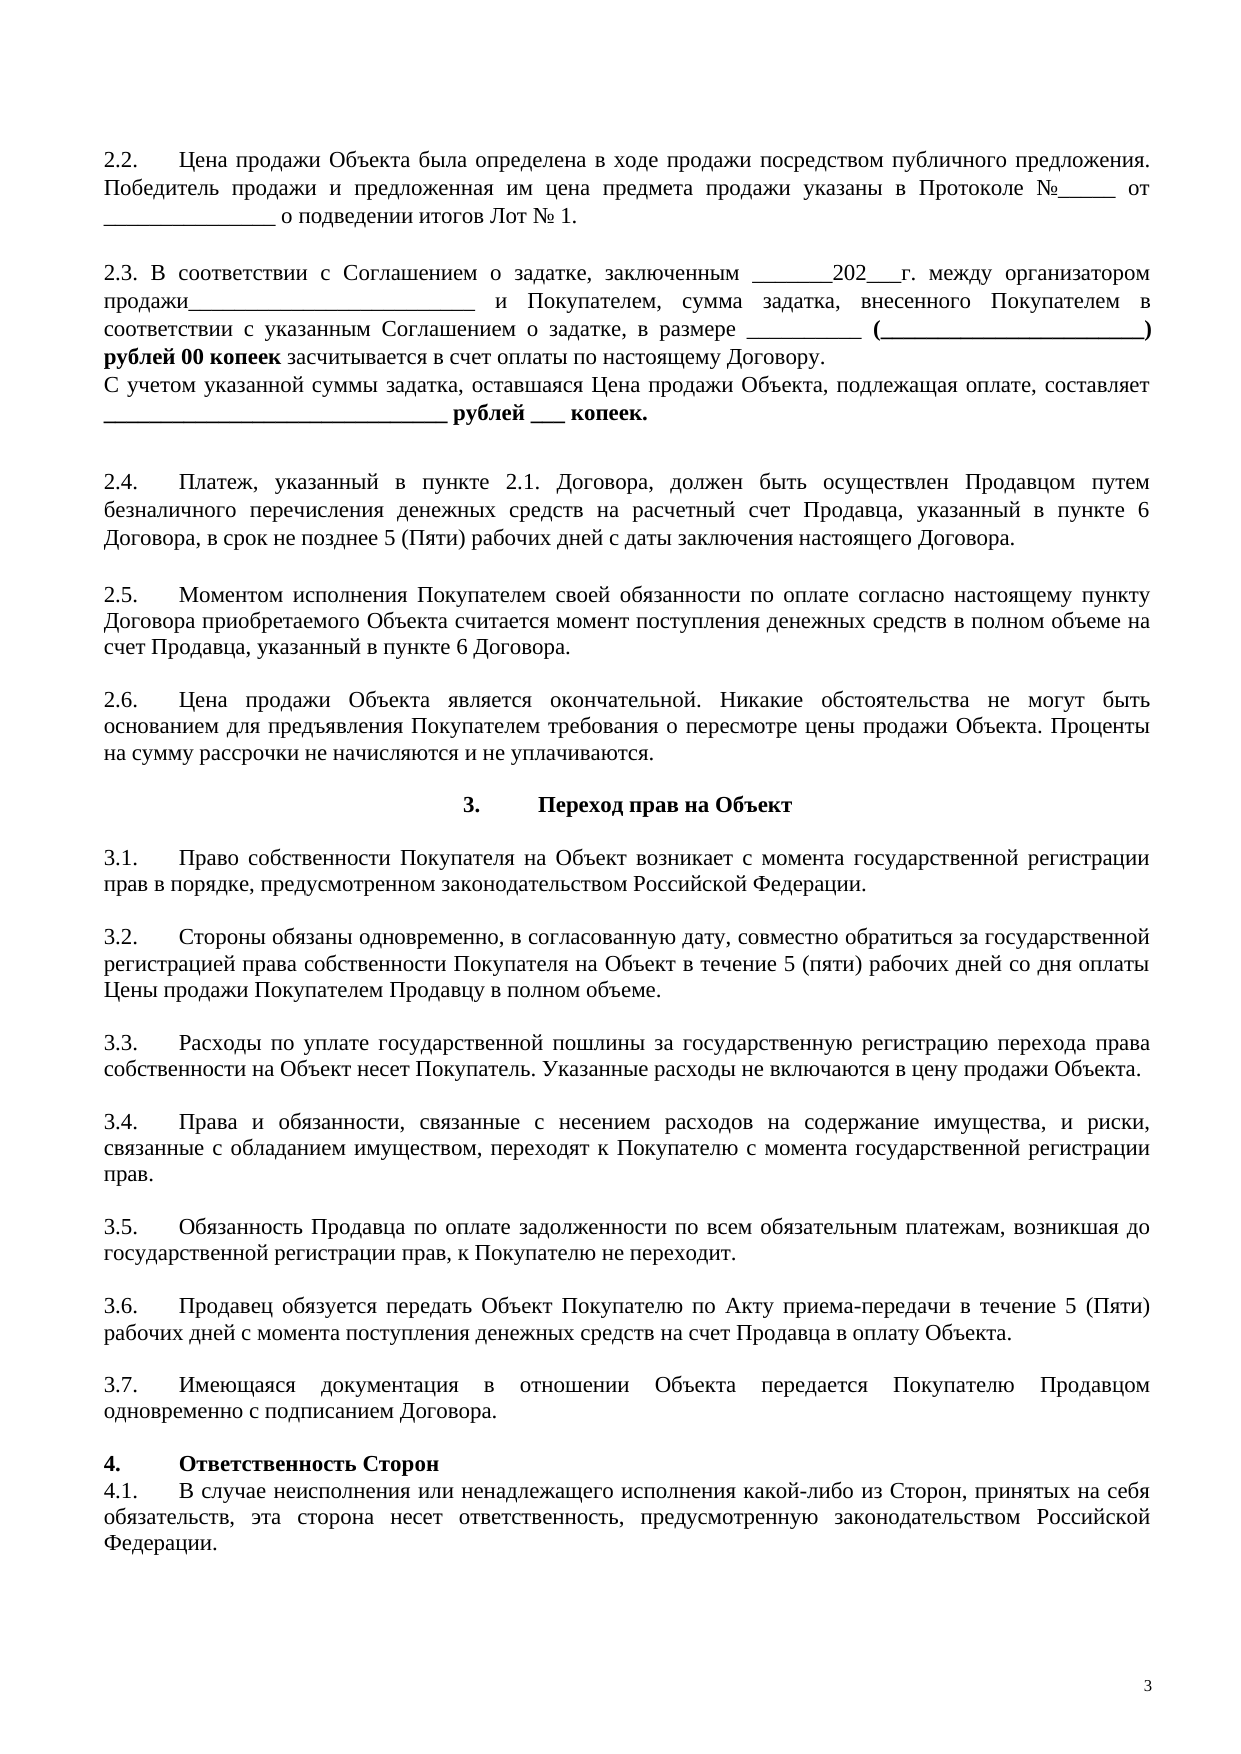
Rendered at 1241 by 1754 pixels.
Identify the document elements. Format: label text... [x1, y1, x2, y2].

list Права и обязанности, связанные с несением расходов на содержание имущества, и риски, связанные с обладанием имуществом, переходят к Покупателю с момента государственной регистрации прав. [103, 1108, 1152, 1187]
text 2.3. В соответствии с Соглашением о задатке, заключенным _______202___г. между организатором продажи_________________________ и Покупателем, сумма задатка, внесенного Покупателем в соответствии с указанным Соглашением о задатке, в размере __________ (_______________________) рублей 00 копеек засчитывается в счет оплаты по настоящему Договору. [103, 259, 1152, 369]
list Цена продажи Объекта является окончательной. Никакие обстоятельства не могут быть основанием для предъявления Покупателем требования о пересмотре цены продажи Объекта. Проценты на сумму рассрочки не начисляются и не уплачиваются. [103, 686, 1152, 765]
text С учетом указанной суммы задатка, оставшаяся Цена продажи Объекта, подлежащая оплате, составляет ______________________________ рублей ___ копеек. [103, 371, 1152, 426]
list Стороны обязаны одновременно, в согласованную дату, совместно обратиться за государственной регистрацией права собственности Покупателя на Объект в течение 5 (пяти) рабочих дней со дня оплаты Цены продажи Покупателем Продавцу в полном объеме. [103, 923, 1152, 1002]
list Продавец обязуется передать Объект Покупателю по Акту приема-передачи в течение 5 (Пяти) рабочих дней с момента поступления денежных средств на счет Продавца в оплату Объекта. [103, 1292, 1152, 1345]
list Ответственность Сторон [103, 1450, 1152, 1477]
list Цена продажи Объекта была определена в ходе продажи посредством публичного предложения. Победитель продажи и предложенная им цена предмета продажи указаны в Протоколе №_____ от _______________ о подведении итогов Лот № 1. [103, 146, 1152, 229]
list Моментом исполнения Покупателем своей обязанности по оплате согласно настоящему пункту Договора приобретаемого Объекта считается момент поступления денежных средств в полном объеме на счет Продавца, указанный в пункте 6 Договора. [103, 581, 1152, 660]
list Обязанность Продавца по оплате задолженности по всем обязательным платежам, возникшая до государственной регистрации прав, к Покупателю не переходит. [103, 1213, 1152, 1266]
list Расходы по уплате государственной пошлины за государственную регистрацию перехода права собственности на Объект несет Покупатель. Указанные расходы не включаются в цену продажи Объекта. [103, 1029, 1152, 1081]
list Имеющаяся документация в отношении Объекта передается Покупателю Продавцом одновременно с подписанием Договора. [103, 1371, 1152, 1424]
list В случае неисполнения или ненадлежащего исполнения какой-либо из Сторон, принятых на себя обязательств, эта сторона несет ответственность, предусмотренную законодательством Российской Федерации. [103, 1477, 1152, 1556]
list Право собственности Покупателя на Объект возникает с момента государственной регистрации прав в порядке, предусмотренном законодательством Российской Федерации. [103, 844, 1152, 897]
list Переход прав на Объект [103, 791, 1152, 818]
list Платеж, указанный в пункте 2.1. Договора, должен быть осуществлен Продавцом путем безналичного перечисления денежных средств на расчетный счет Продавца, указанный в пункте 6 Договора, в срок не позднее 5 (Пяти) рабочих дней с даты заключения настоящего Договора. [103, 468, 1152, 551]
